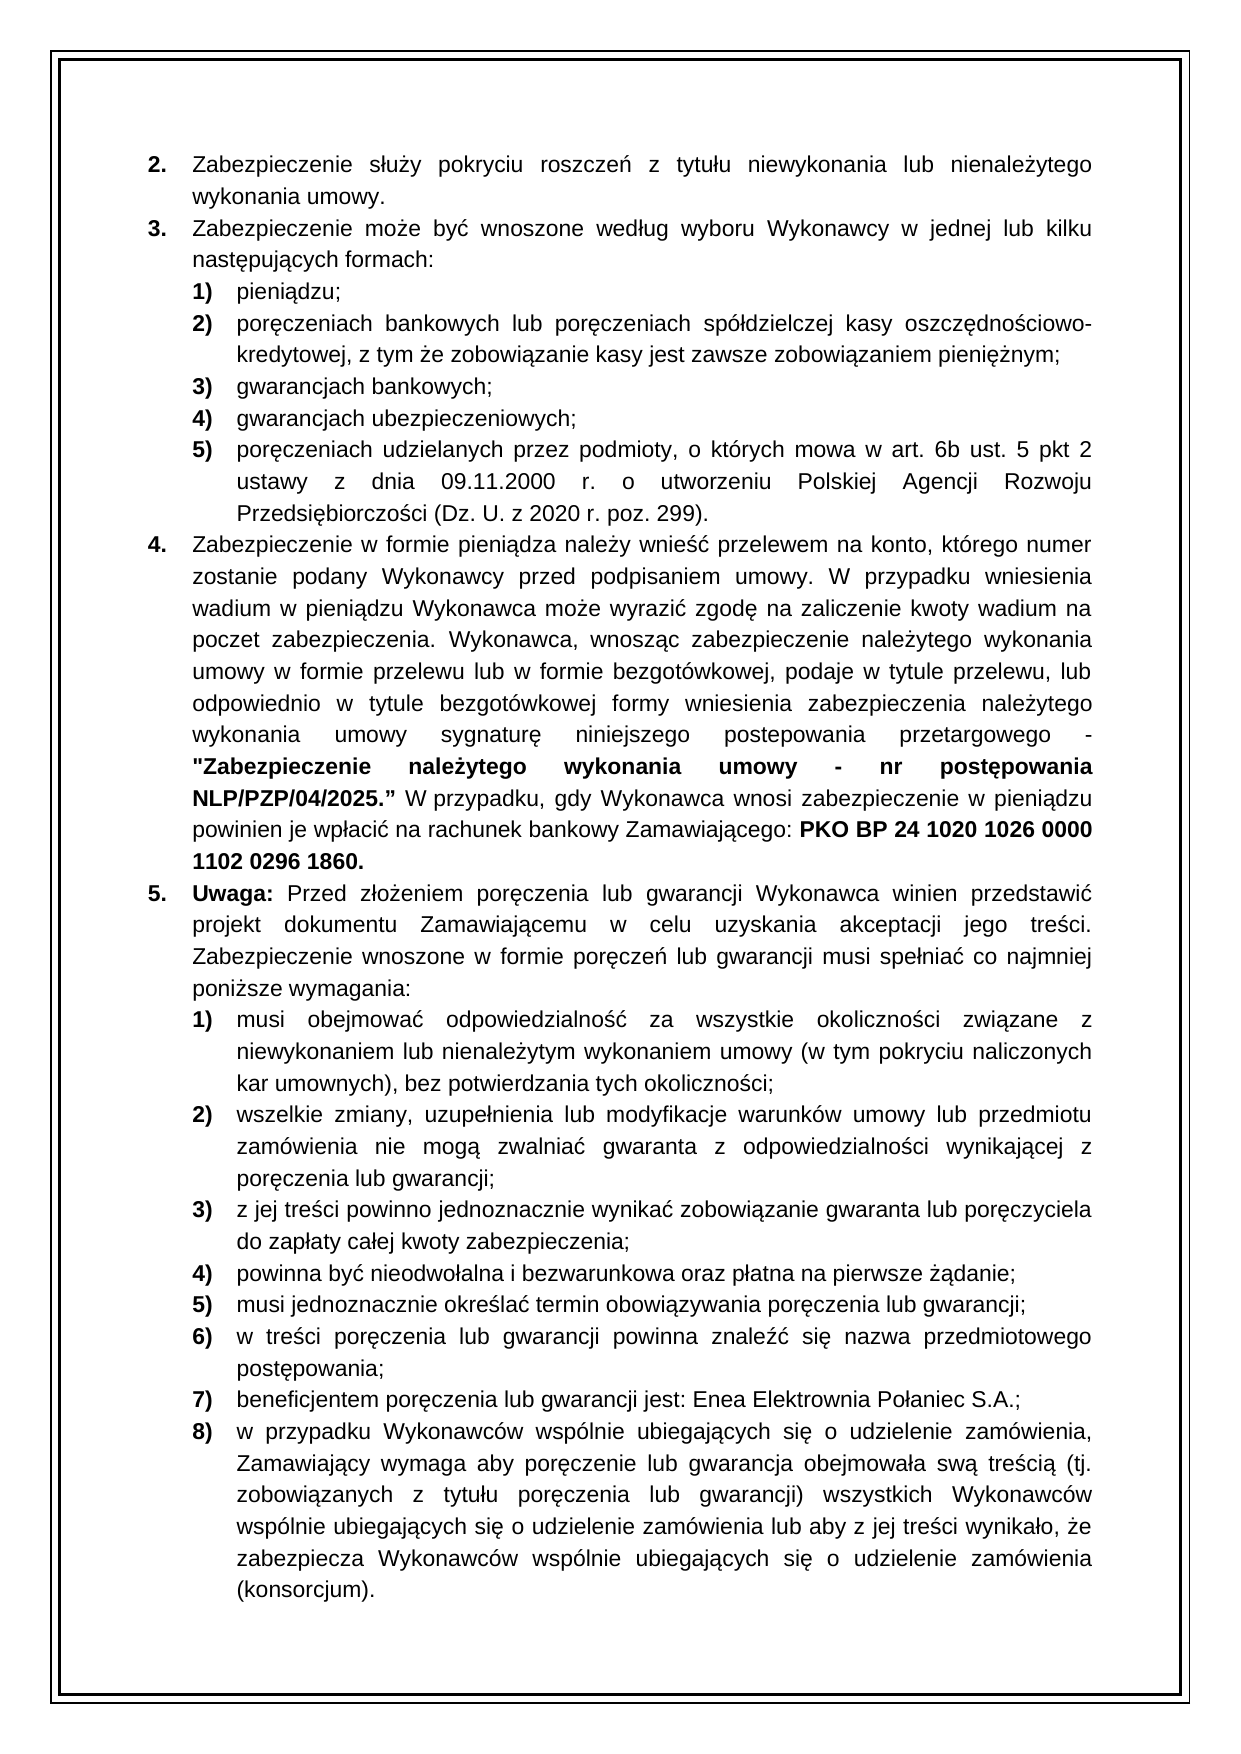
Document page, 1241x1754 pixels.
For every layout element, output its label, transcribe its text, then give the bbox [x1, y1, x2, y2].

text 4) gwarancjach ubezpieczeniowych; [192, 401, 1093, 433]
text 5) poręczeniach udzielanych przez podmioty, o których mowa w art. 6b ust. 5 pkt 2 ustawy z dnia 09.11.2000 r. o utworzeniu Polskiej Agencji Rozwoju Przedsiębiorczości (Dz. U. z 2020 r. poz. 299). [192, 433, 1093, 528]
text 4. Zabezpieczenie w formie pieniądza należy wnieść przelewem na konto, którego numer zostanie podany Wykonawcy przed podpisaniem umowy. W przypadku wniesienia wadium w pieniądzu Wykonawca może wyrazić zgodę na zaliczenie kwoty wadium na poczet zabezpieczenia. Wykonawca, wnosząc zabezpieczenie należytego wykonania umowy w formie przelewu lub w formie bezgotówkowej, podaje w tytule przelewu, lub odpowiednio w tytule bezgotówkowej formy wniesienia zabezpieczenia należytego wykonania umowy sygnaturę niniejszego postepowania przetargowego - "Zabezpieczenie należytego wykonania umowy - nr postępowania NLP/PZP/04/2025.” W przypadku, gdy Wykonawca wnosi zabezpieczenie w pieniądzu powinien je wpłacić na rachunek bankowy Zamawiającego: PKO BP 24 1020 1026 0000 1102 0296 1860. [148, 528, 1093, 876]
text 3. Zabezpieczenie może być wnoszone według wyboru Wykonawcy w jednej lub kilku następujących formach: [148, 211, 1093, 274]
text 3) z jej treści powinno jednoznacznie wynikać zobowiązanie gwaranta lub poręczyciela do zapłaty całej kwoty zabezpieczenia; [192, 1193, 1093, 1256]
text 2. Zabezpieczenie służy pokryciu roszczeń z tytułu niewykonania lub nienależytego wykonania umowy. [148, 148, 1093, 211]
text 5) musi jednoznacznie określać termin obowiązywania poręczenia lub gwarancji; [192, 1288, 1093, 1319]
text 2) wszelkie zmiany, uzupełnienia lub modyfikacje warunków umowy lub przedmiotu zamówienia nie mogą zwalniać gwaranta z odpowiedzialności wynikającej z poręczenia lub gwarancji; [192, 1098, 1093, 1193]
text 7) beneficjentem poręczenia lub gwarancji jest: Enea Elektrownia Połaniec S.A.; [192, 1383, 1093, 1414]
text 6) w treści poręczenia lub gwarancji powinna znaleźć się nazwa przedmiotowego postępowania; [192, 1319, 1093, 1383]
text 1) musi obejmować odpowiedzialność za wszystkie okoliczności związane z niewykonaniem lub nienależytym wykonaniem umowy (w tym pokryciu naliczonych kar umownych), bez potwierdzania tych okoliczności; [192, 1003, 1093, 1098]
text 5. Uwaga: Przed złożeniem poręczenia lub gwarancji Wykonawca winien przedstawić projekt dokumentu Zamawiającemu w celu uzyskania akceptacji jego treści. Zabezpieczenie wnoszone w formie poręczeń lub gwarancji musi spełniać co najmniej poniższe wymagania: [148, 876, 1093, 1003]
text 1) pieniądzu; [192, 274, 1093, 306]
text 4) powinna być nieodwołalna i bezwarunkowa oraz płatna na pierwsze żądanie; [192, 1256, 1093, 1288]
text 8) w przypadku Wykonawców wspólnie ubiegających się o udzielenie zamówienia, Zamawiający wymaga aby poręczenie lub gwarancja obejmowała swą treścią (tj. zobowiązanych z tytułu poręczenia lub gwarancji) wszystkich Wykonawców wspólnie ubiegających się o udzielenie zamówienia lub aby z jej treści wynikało, że zabezpiecza Wykonawców wspólnie ubiegających się o udzielenie zamówienia (konsorcjum). [192, 1414, 1093, 1604]
text 2) poręczeniach bankowych lub poręczeniach spółdzielczej kasy oszczędnościowo-kredytowej, z tym że zobowiązanie kasy jest zawsze zobowiązaniem pieniężnym; [192, 306, 1093, 369]
text 3) gwarancjach bankowych; [192, 369, 1093, 401]
